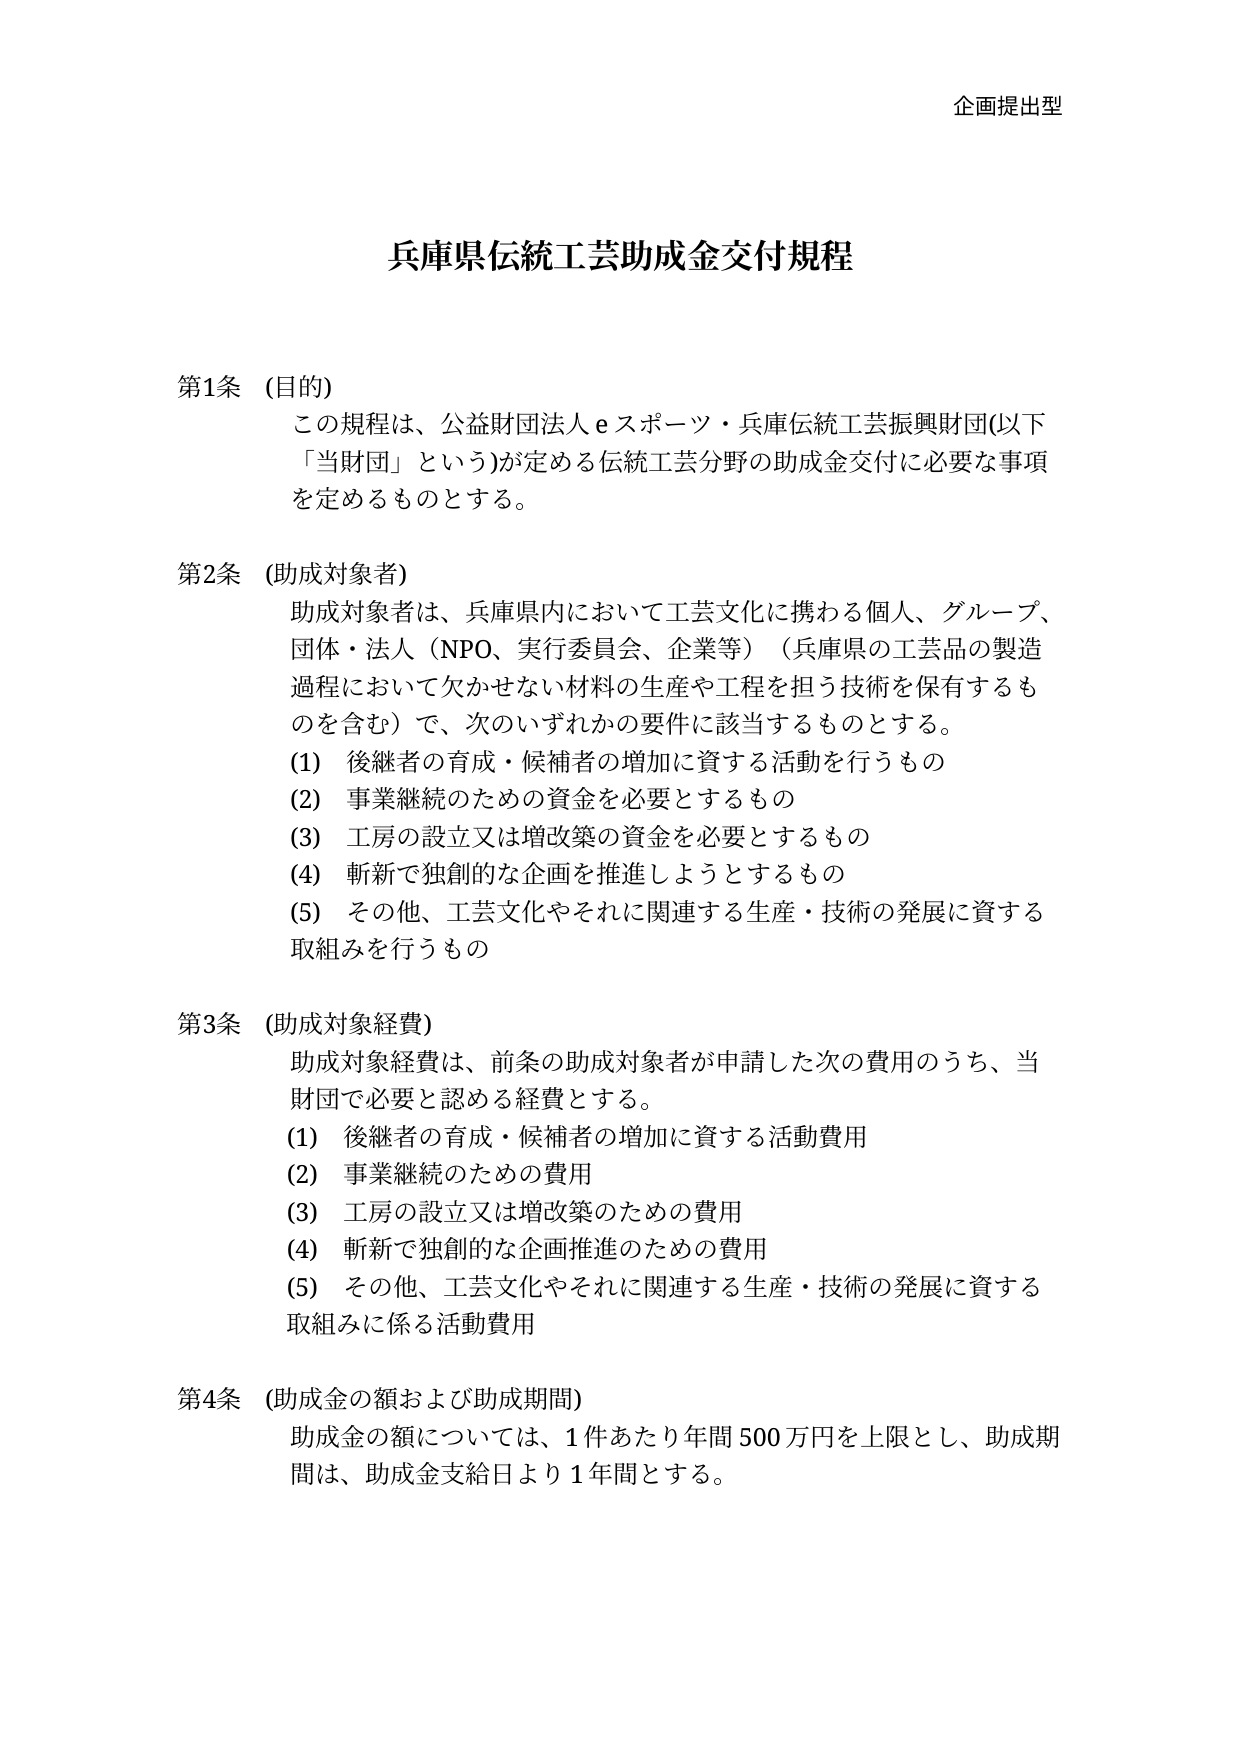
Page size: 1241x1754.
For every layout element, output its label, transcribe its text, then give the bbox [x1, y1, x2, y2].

text (3) 工房の設立又は増改築のための費用 [287, 1192, 1063, 1229]
text (2) 事業継続のための資金を必要とするもの [252, 779, 1063, 817]
text (1) 後継者の育成・候補者の増加に資する活動費用 [287, 1117, 1063, 1154]
text (4) 斬新で独創的な企画推進のための費用 [287, 1229, 1063, 1267]
text (5) その他、工芸文化やそれに関連する生産・技術の発展に資する取組みに係る活動費用 [287, 1267, 1063, 1342]
text (5) その他、工芸文化やそれに関連する生産・技術の発展に資する取組みを行うもの [290, 892, 1063, 967]
list この規程は、公益財団法人eスポーツ・兵庫伝統工芸振興財団(以下「当財団」という)が定める伝統工芸分野の助成金交付に必要な事項を定めるものとする。 [290, 404, 1063, 517]
subtitle (助成対象経費) [177, 1004, 1063, 1042]
list 助成対象者は、兵庫県内において工芸文化に携わる個人、グループ、団体・法人（NPO、実行委員会、企業等）（兵庫県の工芸品の製造過程において欠かせない材料の生産や工程を担う技術を保有するものを含む）で、次のいずれかの要件に該当するものとする。 [290, 592, 1063, 742]
text 兵庫県伝統工芸助成金交付規程 [177, 217, 1063, 292]
subtitle (目的) [177, 367, 1063, 404]
text (1) 後継者の育成・候補者の増加に資する活動を行うもの [252, 742, 1063, 779]
subtitle (助成金の額および助成期間) [177, 1379, 1063, 1417]
subtitle (助成対象者) [177, 554, 1063, 592]
text (4) 斬新で独創的な企画を推進しようとするもの [252, 854, 1063, 892]
list 助成金の額については、1件あたり年間500万円を上限とし、助成期間は、助成金支給日より1年間とする。 [290, 1417, 1063, 1492]
text (3) 工房の設立又は増改築の資金を必要とするもの [252, 817, 1063, 854]
text (2) 事業継続のための費用 [287, 1154, 1063, 1192]
list 助成対象経費は、前条の助成対象者が申請した次の費用のうち、当財団で必要と認める経費とする。 [290, 1042, 1063, 1117]
